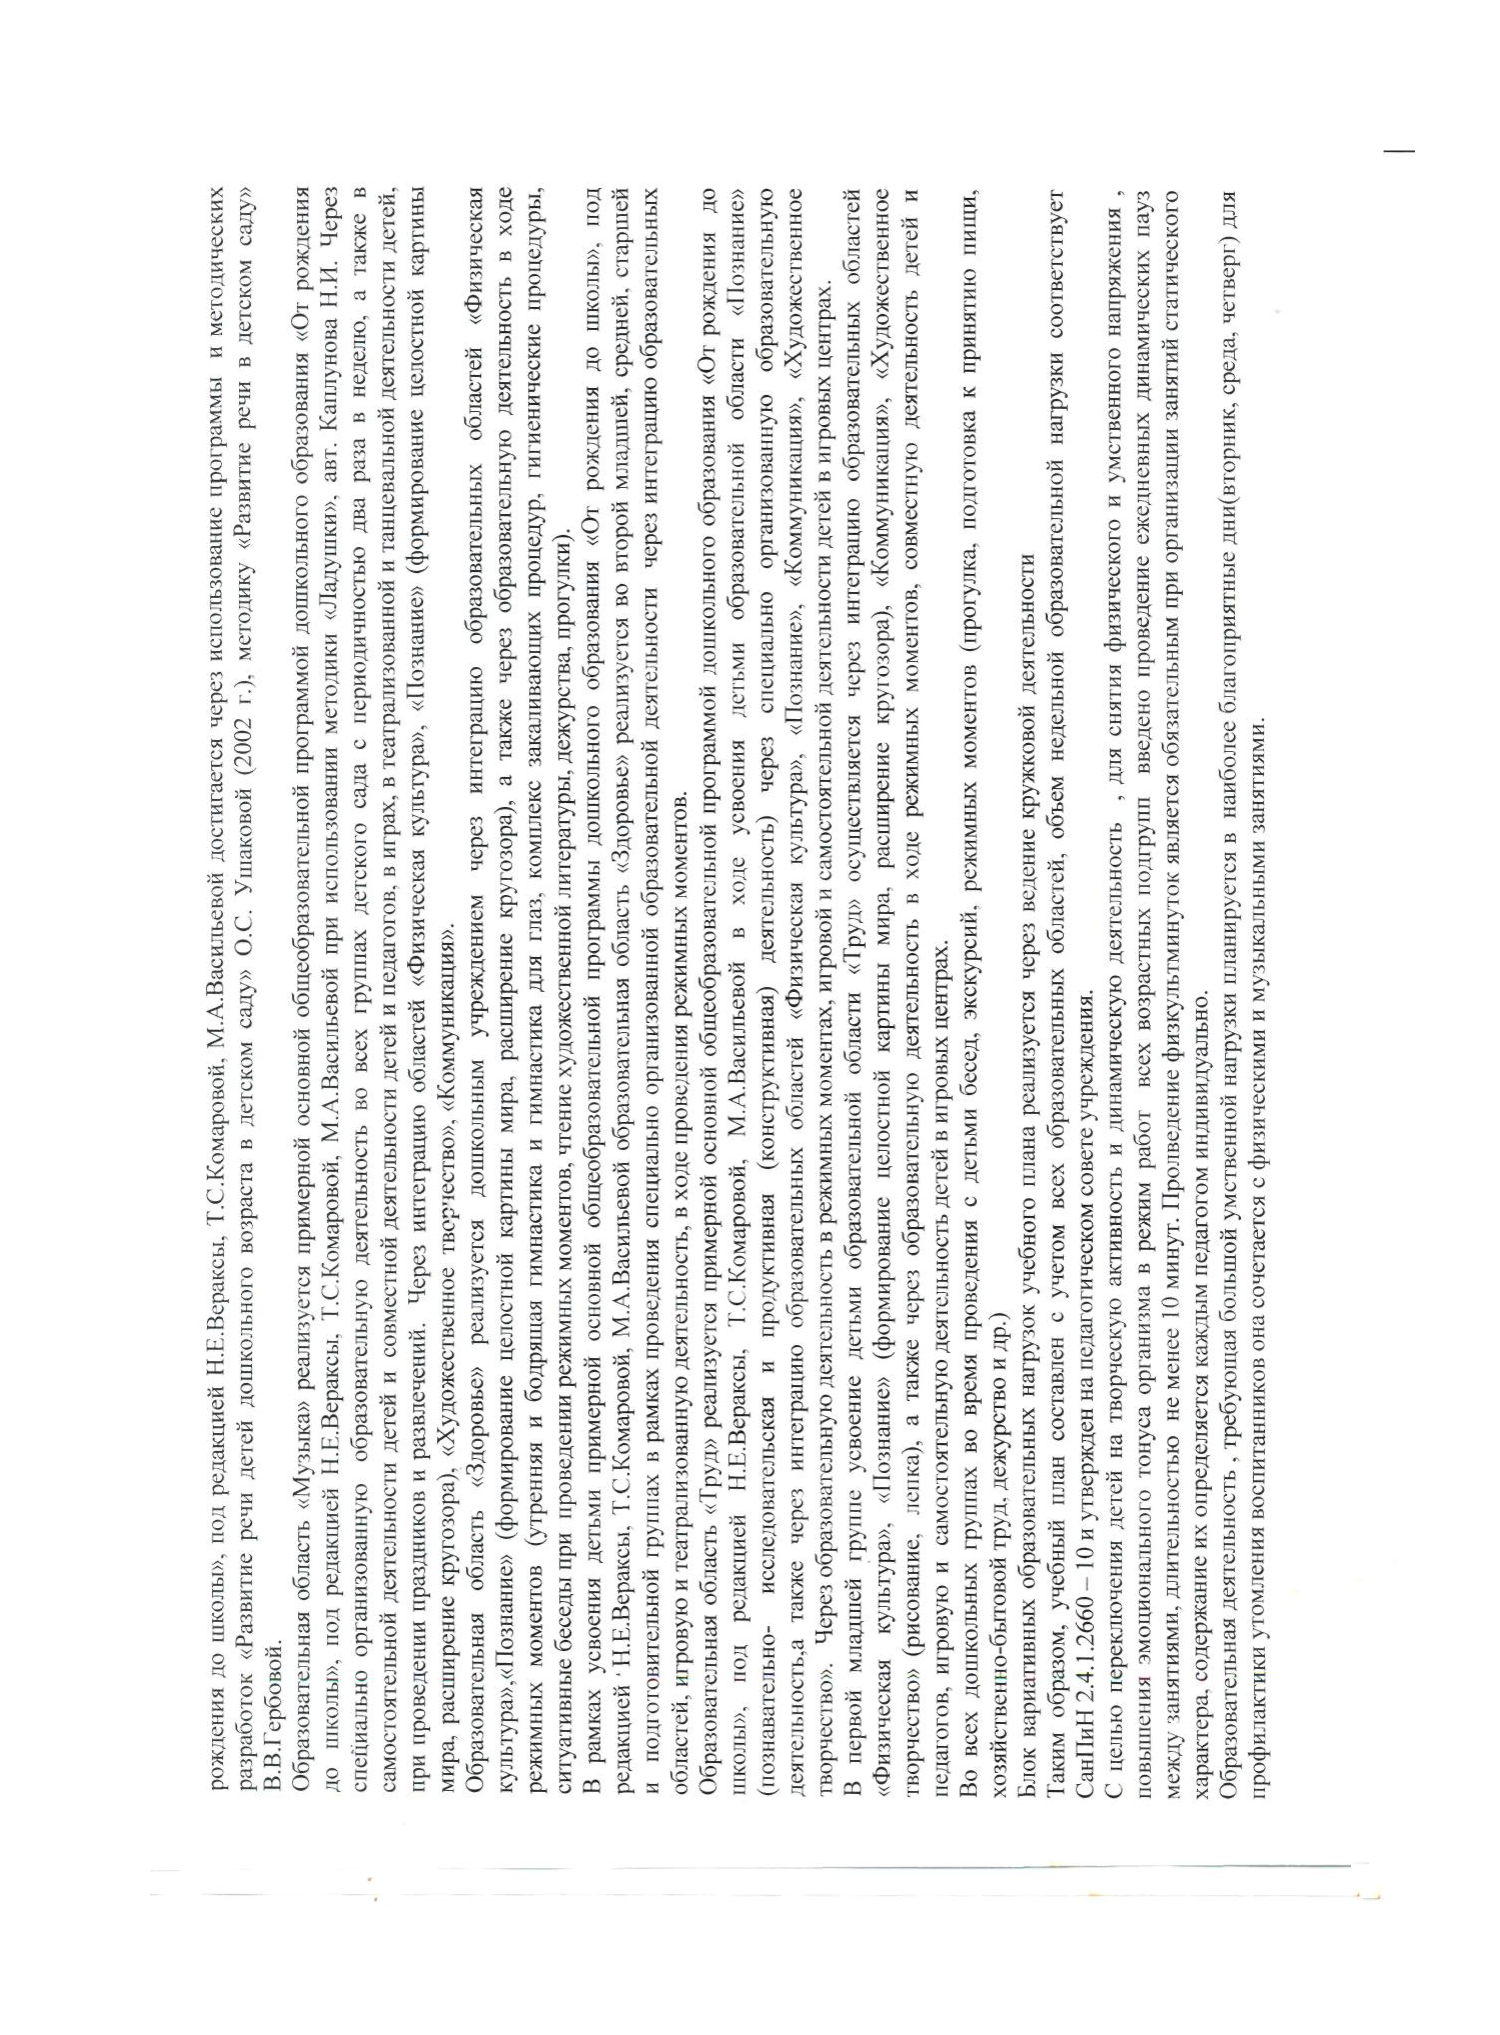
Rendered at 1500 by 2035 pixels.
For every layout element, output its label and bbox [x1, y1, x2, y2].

picture [150, 150, 1415, 1907]
